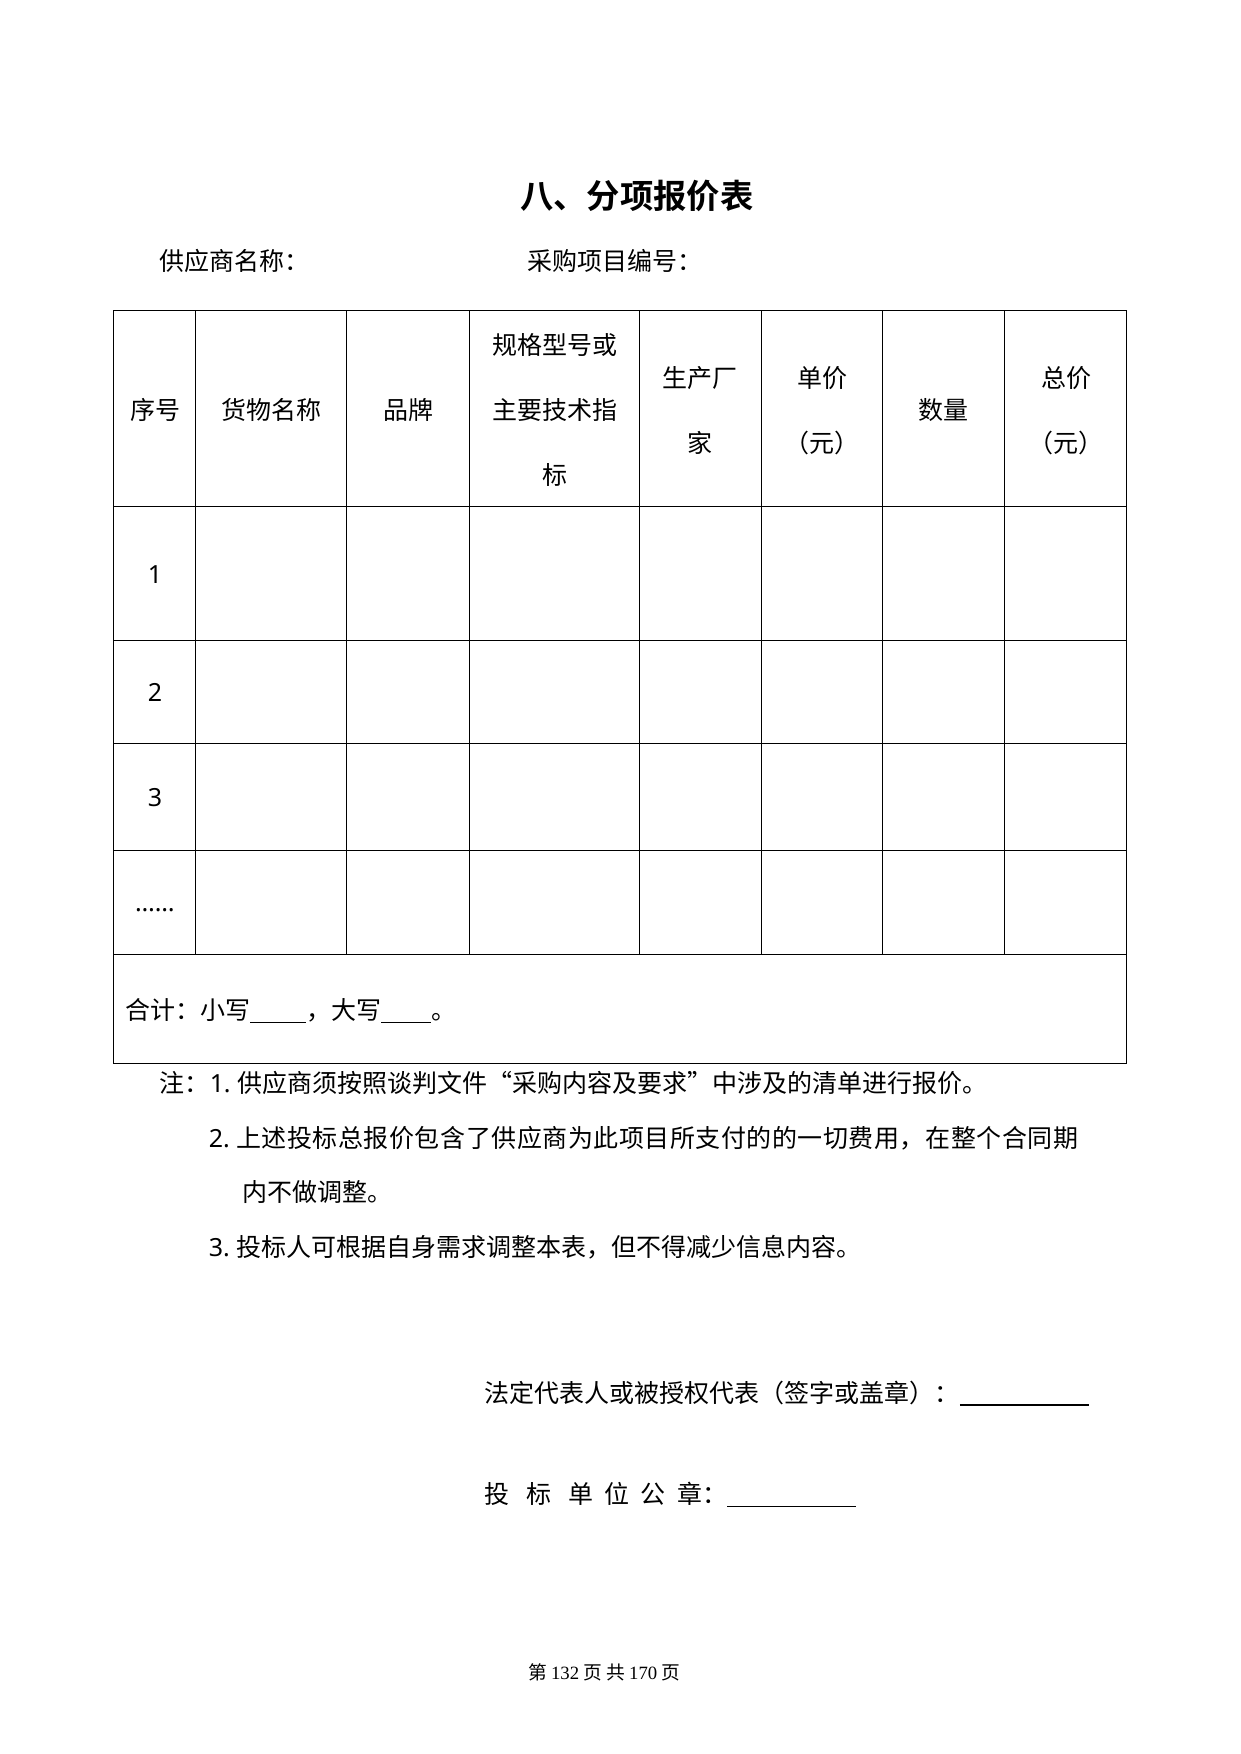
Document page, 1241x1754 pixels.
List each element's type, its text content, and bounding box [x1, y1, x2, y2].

table_cell [196, 641, 346, 743]
table_cell [347, 851, 469, 953]
table_cell [640, 641, 761, 743]
table_cell [1005, 851, 1126, 953]
table_cell 1 [114, 507, 195, 640]
table_cell 3 [114, 744, 195, 849]
table_cell 合计：小写 ，大写 。 [114, 955, 1126, 1063]
table_cell [347, 641, 469, 743]
table_header 数量 [883, 311, 1004, 506]
table_cell [1005, 641, 1126, 743]
table_cell [470, 641, 639, 743]
text 法定代表人或被授权代表（签字或盖章）： [159, 1359, 1097, 1424]
table_cell [883, 851, 1004, 953]
table_cell [470, 507, 639, 640]
list 上述投标总报价包含了供应商为此项目所支付的的一切费用，在整个合同期内不做调整。 [209, 1118, 1081, 1209]
table_cell [762, 507, 882, 640]
table_cell [470, 851, 639, 953]
table_header 生产厂家 [640, 311, 761, 506]
table_cell [883, 744, 1004, 849]
table_cell [640, 851, 761, 953]
table_cell [762, 744, 882, 849]
table_cell [762, 851, 882, 953]
list 分项报价表 [159, 162, 1081, 227]
table_header 单价（元） [762, 311, 882, 506]
table_header 总价（元） [1005, 311, 1126, 506]
text 注：1. 供应商须按照谈判文件“采购内容及要求”中涉及的清单进行报价。 [159, 1064, 1081, 1100]
table_cell [883, 641, 1004, 743]
table_cell [640, 744, 761, 849]
table_cell [1005, 744, 1126, 849]
table_cell [347, 744, 469, 849]
table_header 序号 [114, 311, 195, 506]
table_cell [196, 744, 346, 849]
table_cell [762, 641, 882, 743]
table_cell …… [114, 851, 195, 953]
table_cell [196, 851, 346, 953]
table_cell [640, 507, 761, 640]
table_cell [883, 507, 1004, 640]
table_header 规格型号或主要技术指标 [470, 311, 639, 506]
table_header 货物名称 [196, 311, 346, 506]
text 供应商名称： 采购项目编号： [159, 227, 1081, 292]
table_header 品牌 [347, 311, 469, 506]
table_cell [1005, 507, 1126, 640]
table_cell 2 [114, 641, 195, 743]
list 投标人可根据自身需求调整本表，但不得减少信息内容。 [209, 1227, 1081, 1263]
table_cell [347, 507, 469, 640]
table_cell [196, 507, 346, 640]
table_cell [470, 744, 639, 849]
text 投 标 单 位 公 章： [159, 1460, 1097, 1525]
